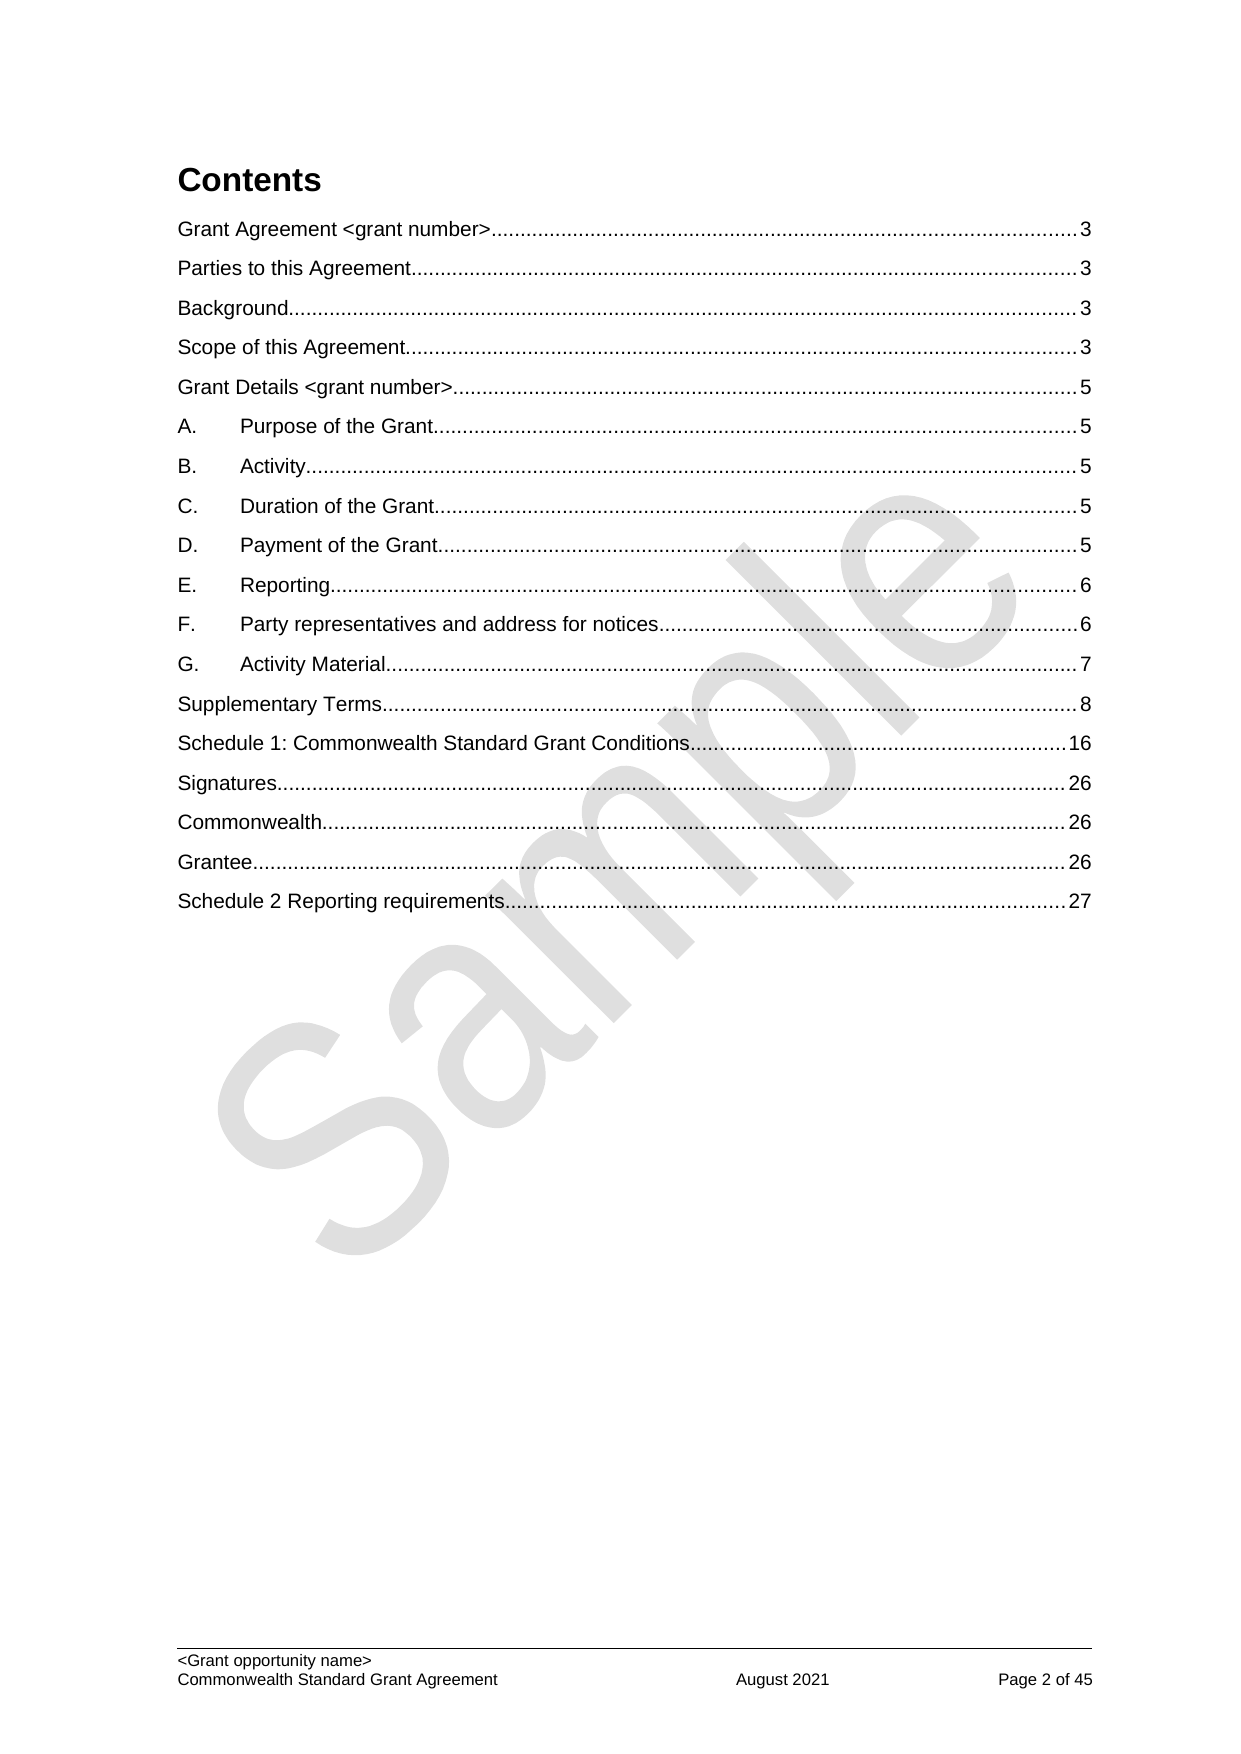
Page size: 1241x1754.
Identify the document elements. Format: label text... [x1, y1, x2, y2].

text Scope of this Agreement 3 [177, 330, 1092, 359]
text E. Reporting 6 [177, 567, 1092, 597]
text A. Purpose of the Grant 5 [177, 409, 1092, 438]
subtitle Contents [177, 160, 1092, 199]
text Schedule 1: Commonwealth Standard Grant Conditions 16 [177, 726, 1092, 755]
text Background 3 [177, 290, 1092, 319]
text Supplementary Terms 8 [177, 686, 1092, 715]
text Commonwealth 26 [177, 805, 1092, 834]
text Parties to this Agreement 3 [177, 251, 1092, 280]
text G. Activity Material 7 [177, 647, 1092, 676]
text Grant Details <grant number> 5 [177, 369, 1092, 399]
text C. Duration of the Grant 5 [177, 488, 1092, 517]
text B. Activity 5 [177, 449, 1092, 478]
text Schedule 2 Reporting requirements 27 [177, 884, 1092, 913]
text Grant Agreement <grant number> 3 [177, 211, 1092, 240]
text Grantee 26 [177, 844, 1092, 874]
text D. Payment of the Grant 5 [177, 528, 1092, 557]
text F. Party representatives and address for notices 6 [177, 607, 1092, 636]
text Signatures 26 [177, 765, 1092, 794]
